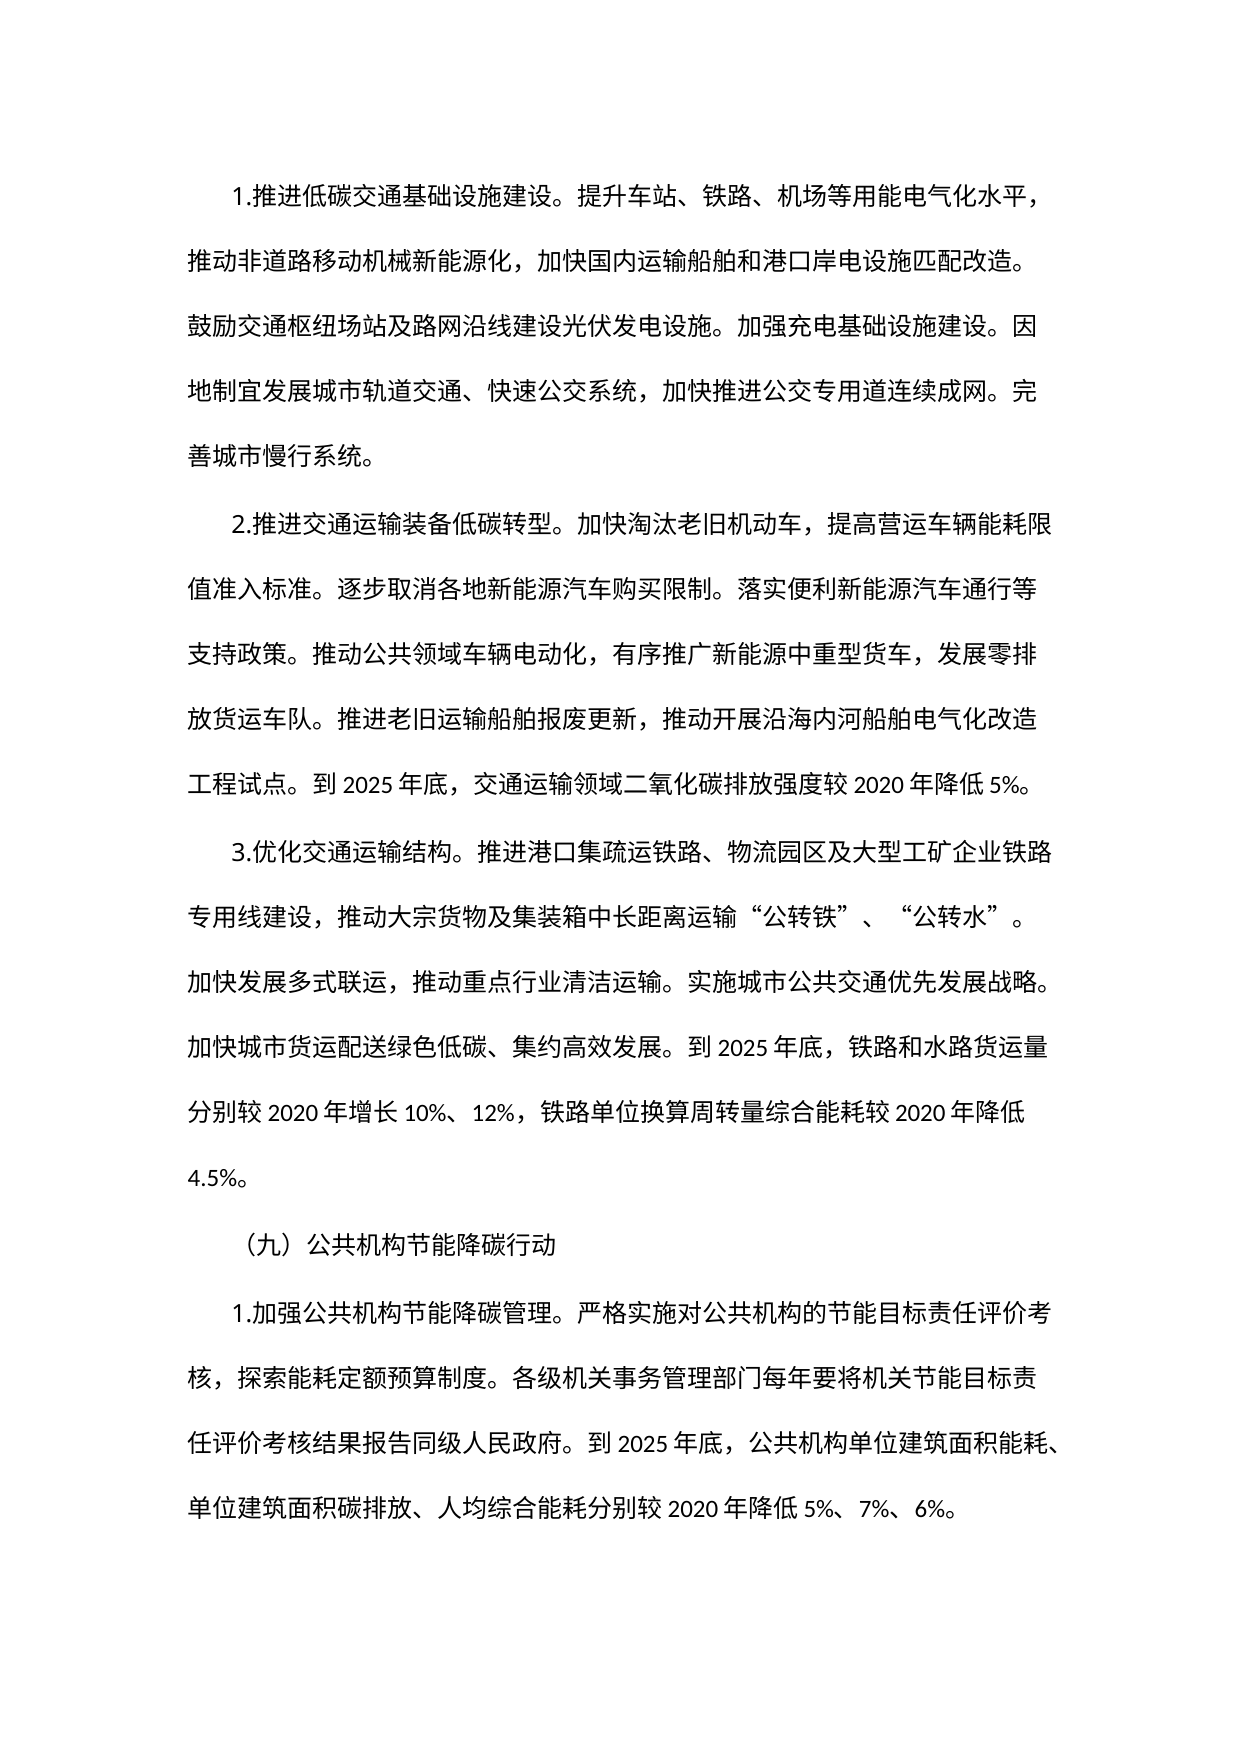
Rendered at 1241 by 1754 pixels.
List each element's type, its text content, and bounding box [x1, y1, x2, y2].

text 3.优化交通运输结构。推进港口集疏运铁路、物流园区及大型工矿企业铁路专用线建设，推动大宗货物及集装箱中长距离运输“公转铁”、“公转水”。加快发展多式联运，推动重点行业清洁运输。实施城市公共交通优先发展战略。加快城市货运配送绿色低碳、集约高效发展。到2025年底，铁路和水路货运量分别较2020年增长10%、12%，铁路单位换算周转量综合能耗较2020年降低4.5%。 [187, 818, 1053, 1208]
text 1.推进低碳交通基础设施建设。提升车站、铁路、机场等用能电气化水平，推动非道路移动机械新能源化，加快国内运输船舶和港口岸电设施匹配改造。鼓励交通枢纽场站及路网沿线建设光伏发电设施。加强充电基础设施建设。因地制宜发展城市轨道交通、快速公交系统，加快推进公交专用道连续成网。完善城市慢行系统。 [187, 162, 1053, 487]
text 2.推进交通运输装备低碳转型。加快淘汰老旧机动车，提高营运车辆能耗限值准入标准。逐步取消各地新能源汽车购买限制。落实便利新能源汽车通行等支持政策。推动公共领域车辆电动化，有序推广新能源中重型货车，发展零排放货运车队。推进老旧运输船舶报废更新，推动开展沿海内河船舶电气化改造工程试点。到2025年底，交通运输领域二氧化碳排放强度较2020年降低5%。 [187, 490, 1053, 815]
text 1.加强公共机构节能降碳管理。严格实施对公共机构的节能目标责任评价考核，探索能耗定额预算制度。各级机关事务管理部门每年要将机关节能目标责任评价考核结果报告同级人民政府。到2025年底，公共机构单位建筑面积能耗、单位建筑面积碳排放、人均综合能耗分别较2020年降低5%、7%、6%。 [187, 1279, 1053, 1539]
text （九）公共机构节能降碳行动 [187, 1211, 1053, 1276]
